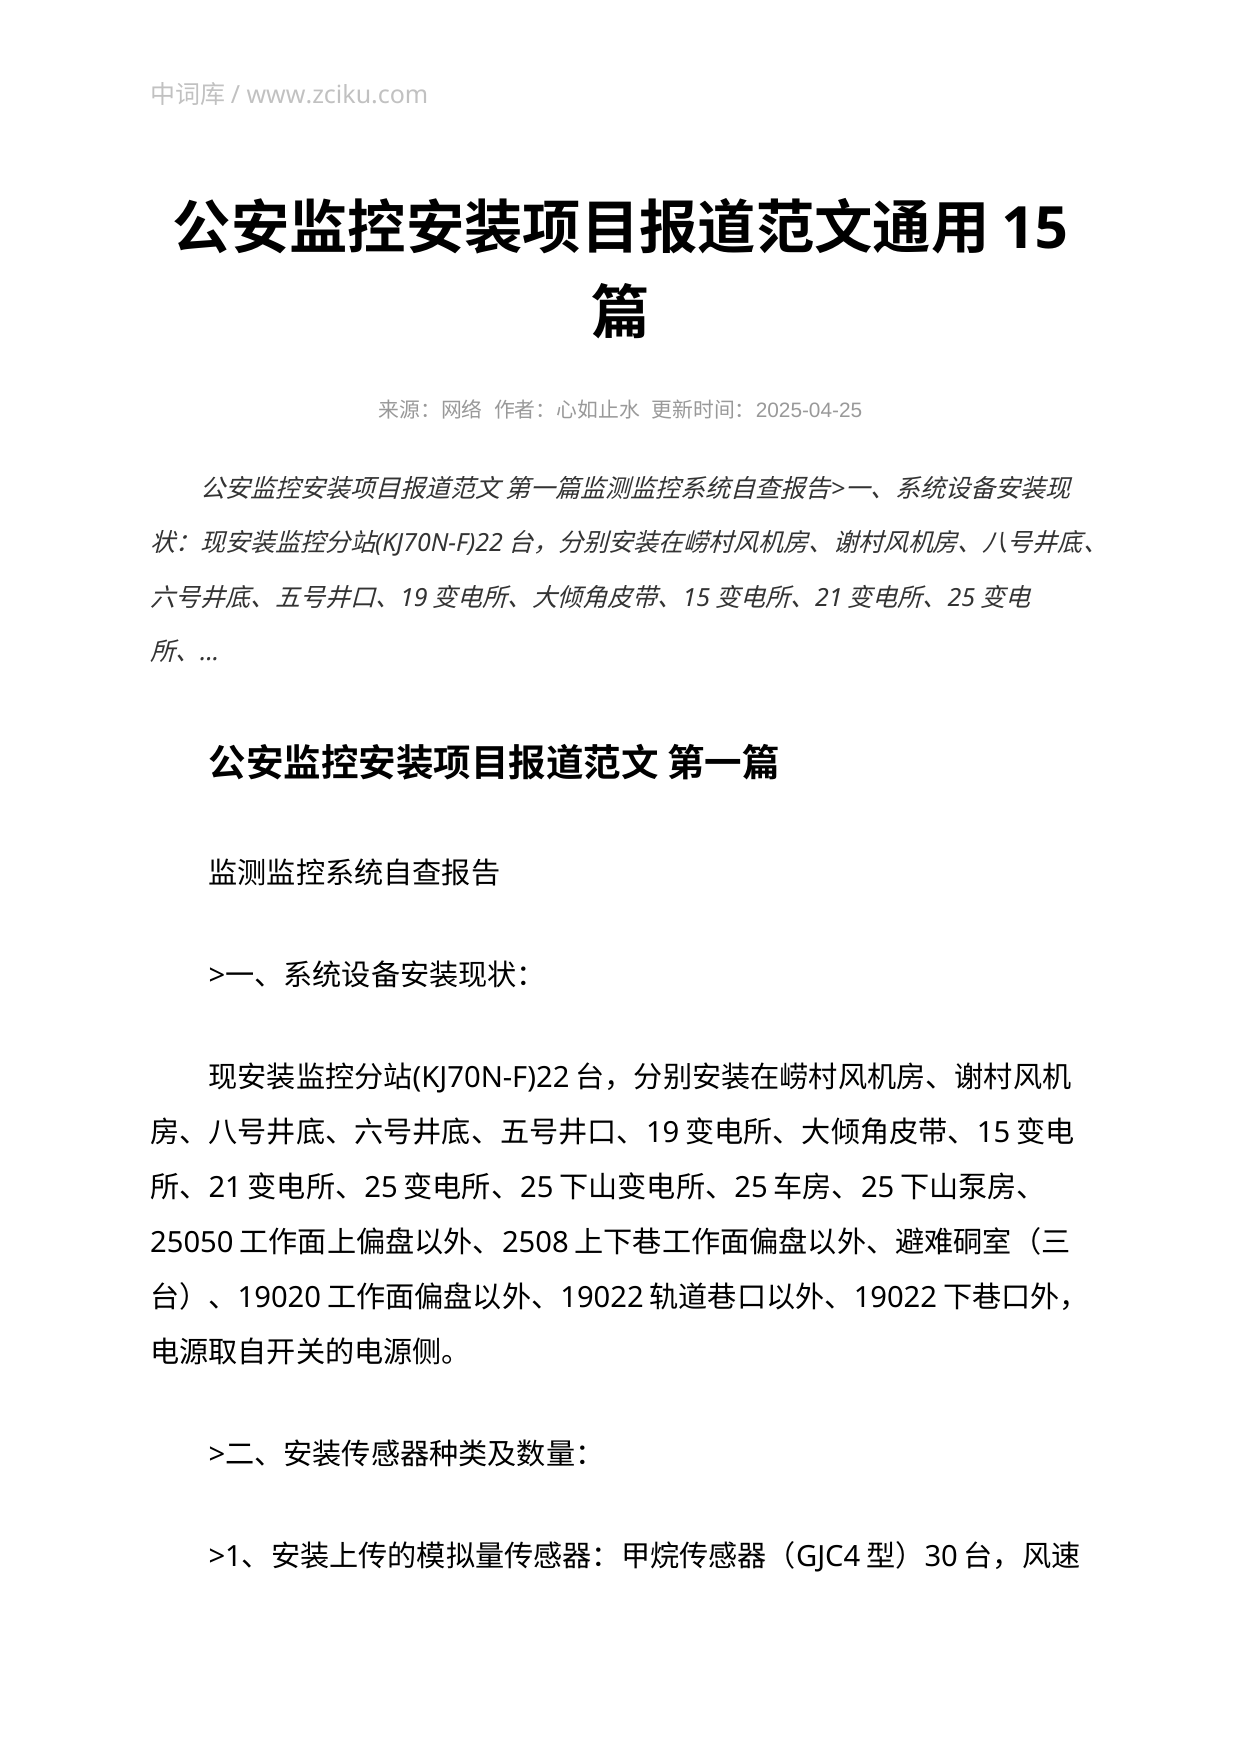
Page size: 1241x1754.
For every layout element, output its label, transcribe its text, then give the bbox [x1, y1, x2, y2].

text 来源：网络 作者：心如止水 更新时间：2025-04-25 [150, 397, 1090, 421]
text >一、系统设备安装现状： [150, 952, 1090, 994]
text 公安监控安装项目报道范文 第一篇 [150, 733, 1090, 787]
text 监测监控系统自查报告 [150, 850, 1090, 892]
text >二、安装传感器种类及数量： [150, 1431, 1090, 1473]
text 现安装监控分站(KJ70N-F)22台，分别安装在崂村风机房、谢村风机房、八号井底、六号井底、五号井口、19变电所、大倾角皮带、15变电所、21变电所、25变电所、25下山变电所、25车房、25下山泵房、25050工作面上偏盘以外、2508上下巷工作面偏盘以外、避难硐室（三台）、19020工作面偏盘以外、19022轨道巷口以外、19022下巷口外，电源取自开关的电源侧。 [150, 1054, 1090, 1371]
text 公安监控安装项目报道范文 第一篇监测监控系统自查报告>一、系统设备安装现状：现安装监控分站(KJ70N-F)22台，分别安装在崂村风机房、谢村风机房、八号井底、六号井底、五号井口、19变电所、大倾角皮带、15变电所、21变电所、25变电所、... [150, 468, 1090, 668]
subtitle 公安监控安装项目报道范文通用15篇 [150, 181, 1090, 351]
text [150, 1532, 1090, 1575]
